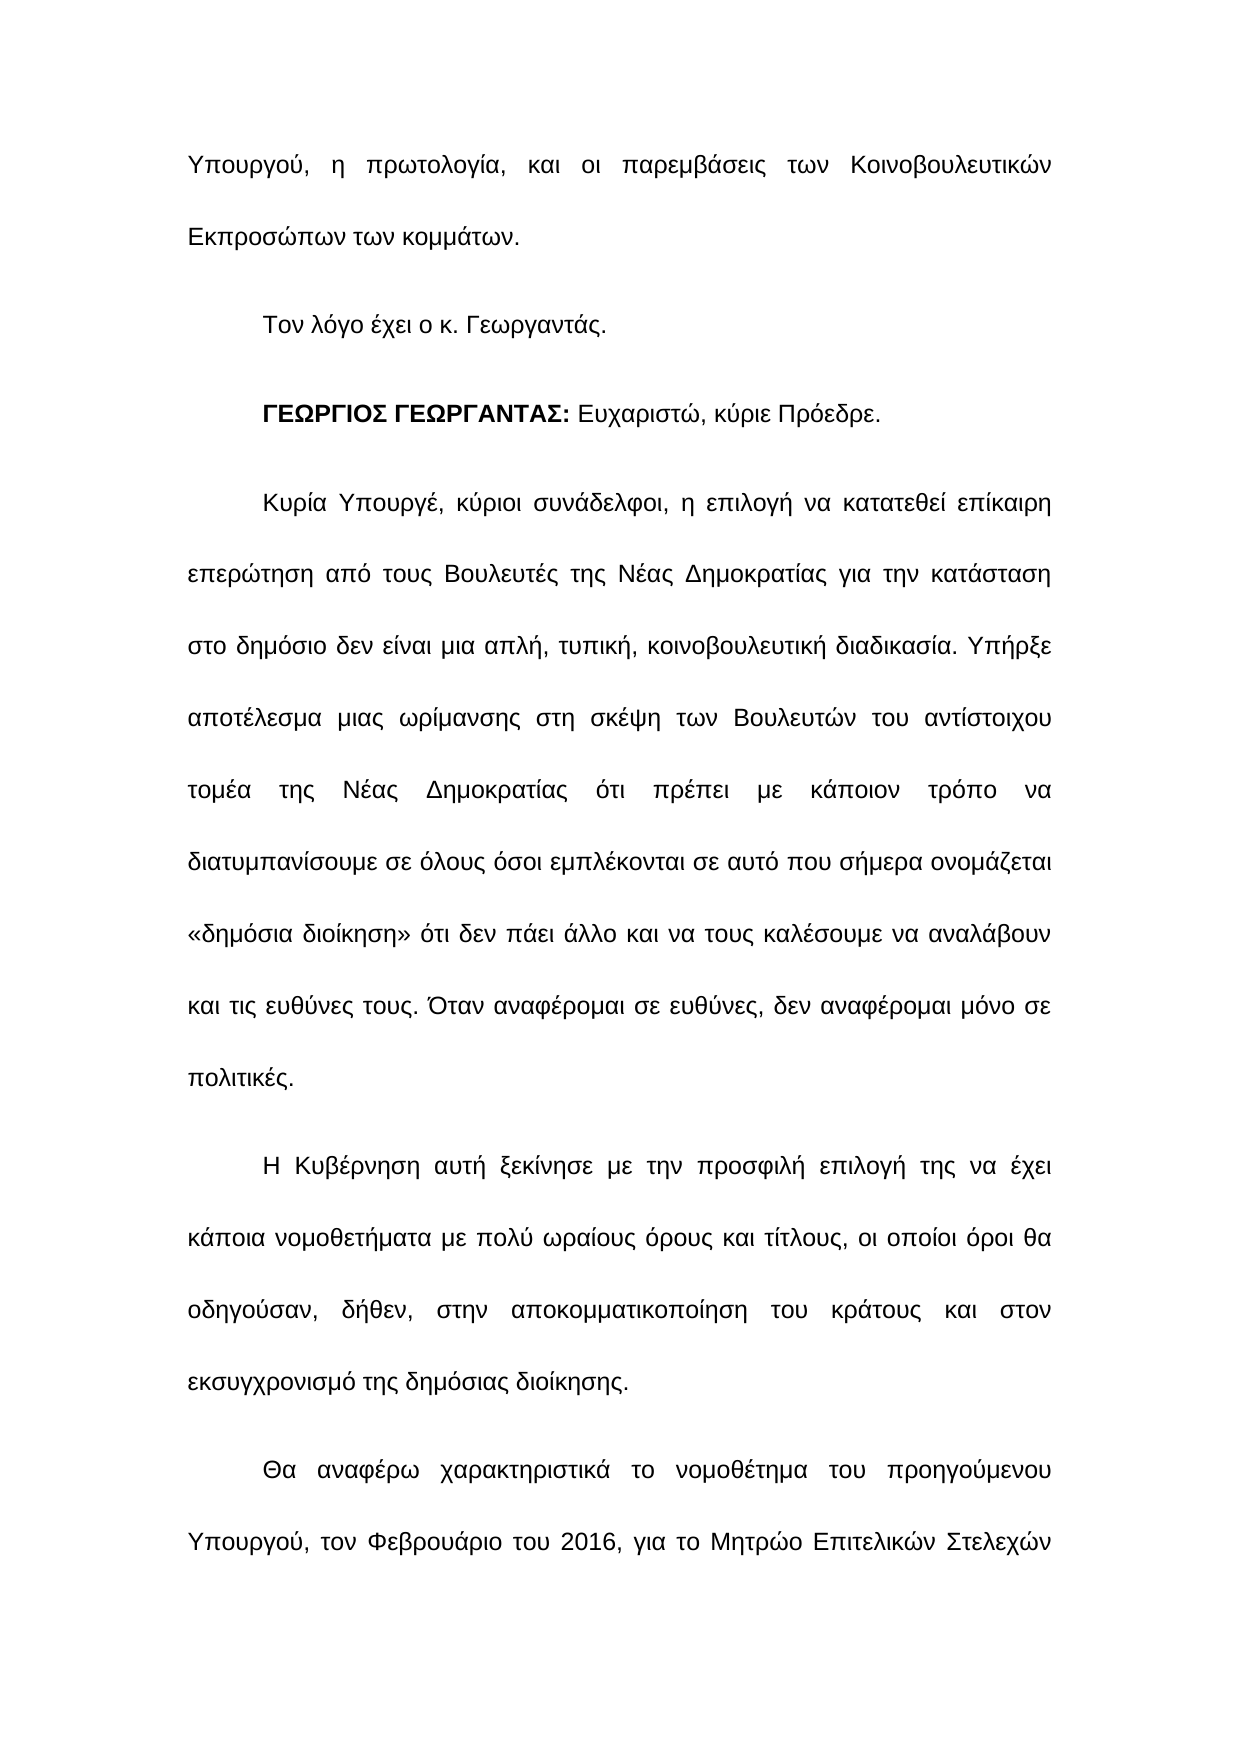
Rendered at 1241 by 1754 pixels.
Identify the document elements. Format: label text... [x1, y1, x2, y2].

text Η Κυβέρνηση αυτή ξεκίνησε με την προσφιλή επιλογή της να έχει κάποια νομοθετήματα με πολύ ωραίους όρους και τίτλους, οι οποίοι όροι θα οδηγούσαν, δήθεν, στην αποκομματικοποίηση του κράτους και στον εκσυγχρονισμό της δημόσιας διοίκησης. [187, 1151, 1053, 1395]
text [187, 150, 1053, 251]
text Τον λόγο έχει ο κ. Γεωργαντάς. [187, 310, 1053, 339]
text Κυρία Υπουργέ, κύριοι συνάδελφοι, η επιλογή να κατατεθεί επίκαιρη επερώτηση από τους Βουλευτές της Νέας Δημοκρατίας για την κατάσταση στο δημόσιο δεν είναι μια απλή, τυπική, κοινοβουλευτική διαδικασία. Υπήρξε αποτέλεσμα μιας ωρίμανσης στη σκέψη των Βουλευτών του αντίστοιχου τομέα της Νέας Δημοκρατίας ότι πρέπει με κάποιον τρόπο να διατυμπανίσουμε σε όλους όσοι εμπλέκονται σε αυτό που σήμερα ονομάζεται «δημόσια διοίκηση» ότι δεν πάει άλλο και να τους καλέσουμε να αναλάβουν και τις ευθύνες τους. Όταν αναφέρομαι σε ευθύνες, δεν αναφέρομαι μόνο σε πολιτικές. [187, 487, 1053, 1091]
text ΓΕΩΡΓΙΟΣ ΓΕΩΡΓΑΝΤΑΣ: Ευχαριστώ, κύριε Πρόεδρε. [187, 399, 1053, 428]
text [187, 1455, 1053, 1556]
